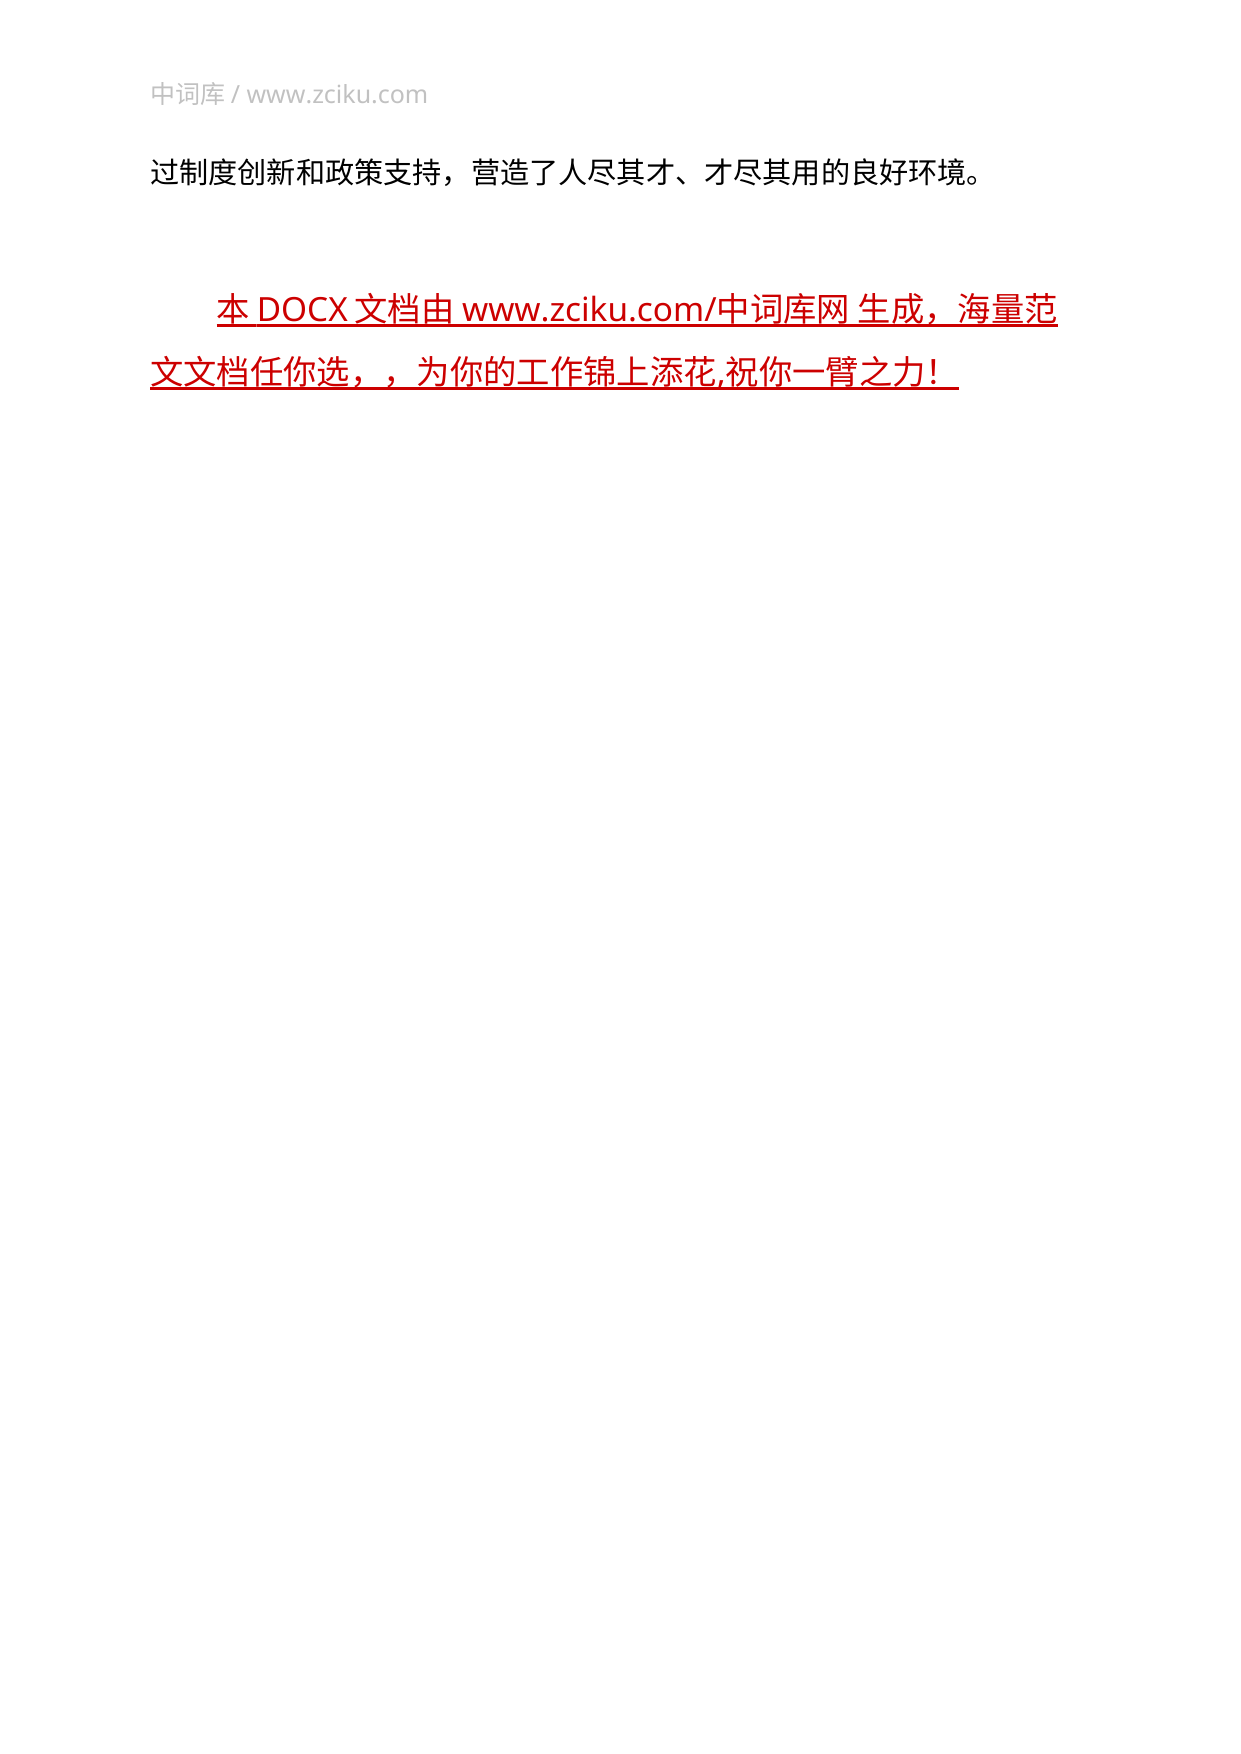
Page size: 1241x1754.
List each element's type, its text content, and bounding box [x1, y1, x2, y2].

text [150, 150, 1090, 192]
text 本DOCX文档由 www.zciku.com/中词库网 生成，海量范文文档任你选，，为你的工作锦上添花,祝你一臂之力！ [150, 283, 1090, 394]
